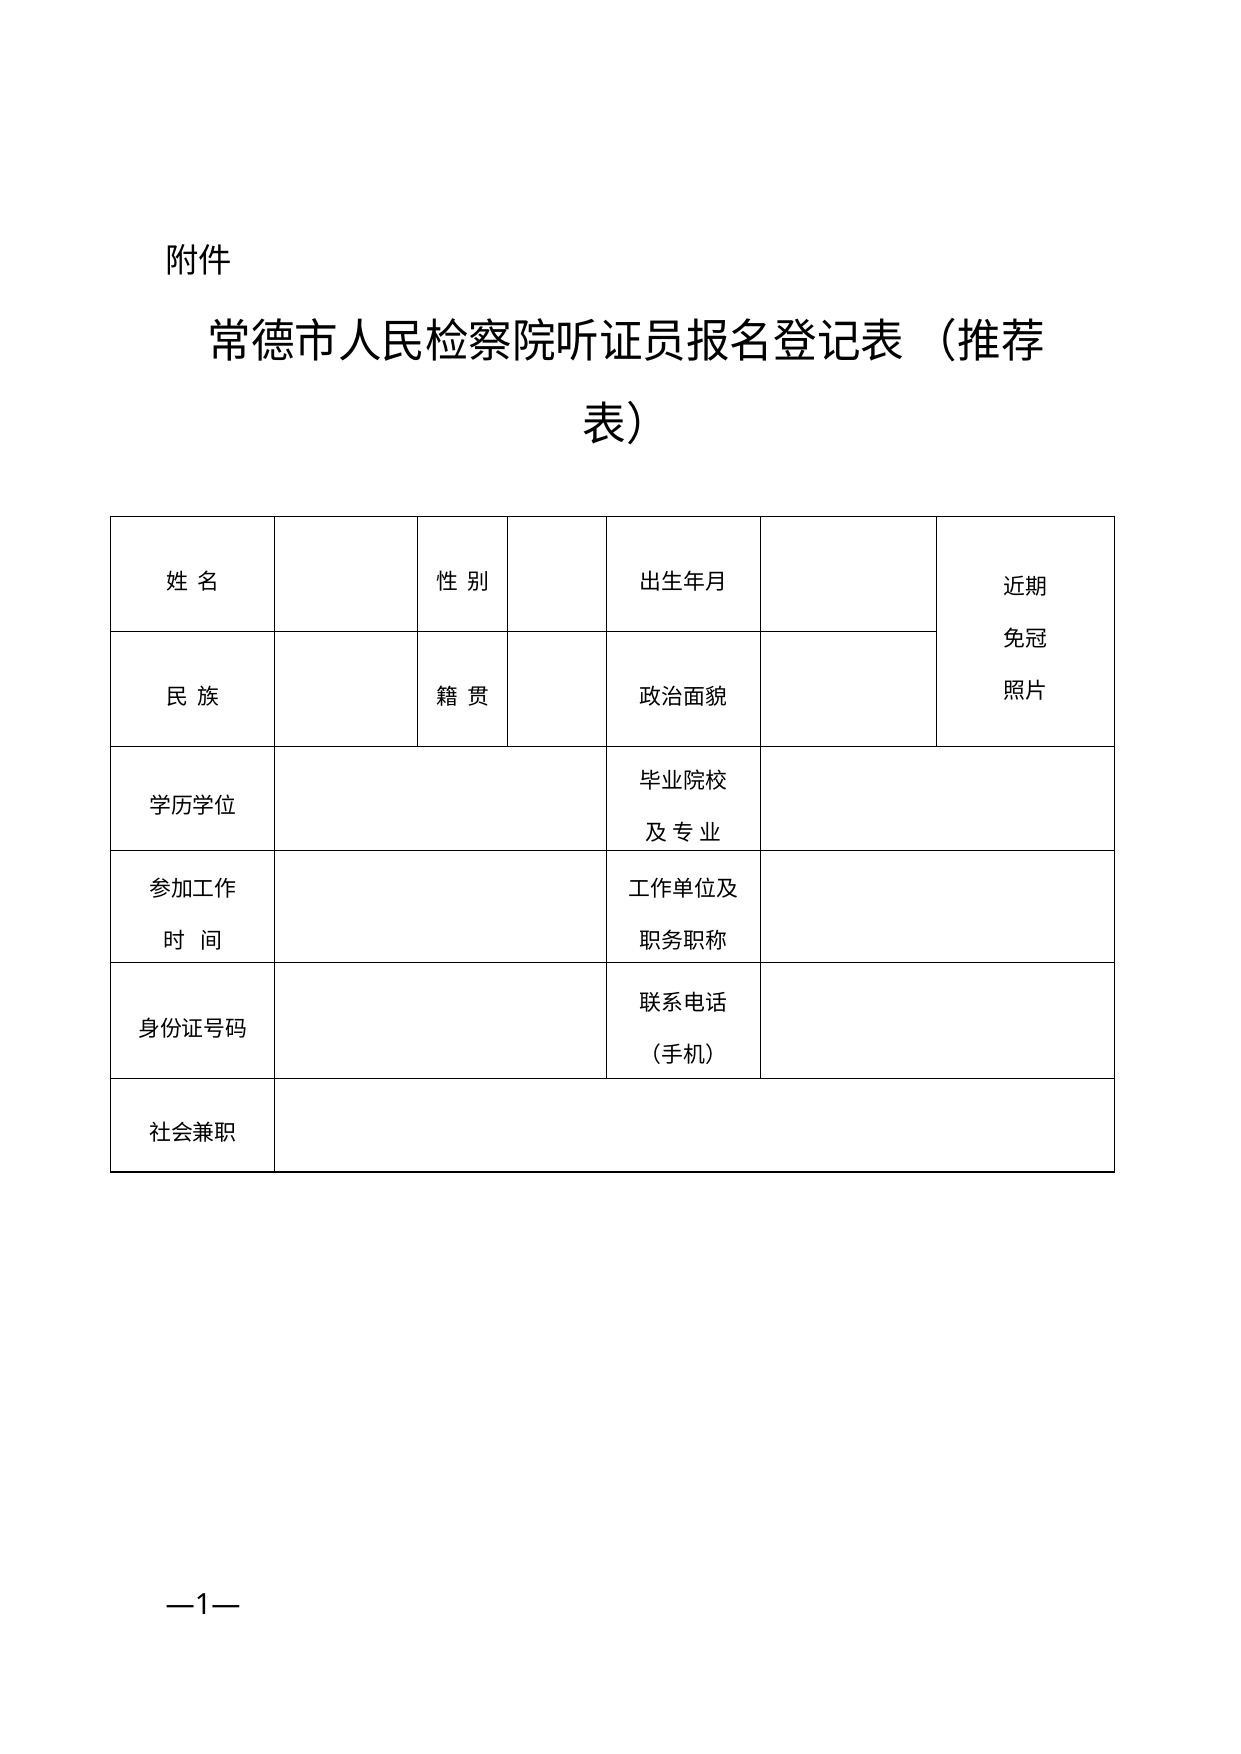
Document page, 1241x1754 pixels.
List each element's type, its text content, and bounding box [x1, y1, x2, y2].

table_cell [761, 632, 936, 746]
table_cell 政治面貌 [607, 632, 760, 746]
table_cell [761, 747, 1114, 849]
table_cell 学历学位 [111, 747, 274, 849]
table_cell 籍 贯 [418, 632, 507, 746]
table_header 近期 免冠 照片 [937, 517, 1114, 746]
table_cell [508, 632, 606, 746]
table_cell [275, 1079, 1114, 1171]
table_cell [275, 632, 417, 746]
text 常德市人民检察院听证员报名登记表 （推荐表） [165, 291, 1087, 457]
table_header 出生年月 [607, 517, 760, 631]
table_cell 身份证号码 [111, 963, 274, 1078]
table_header [508, 517, 606, 631]
table_cell [761, 851, 1114, 962]
table_cell 工作单位及 职务职称 [607, 851, 760, 962]
table_cell 毕业院校 及 专 业 [607, 747, 760, 849]
table_cell 参加工作 时 间 [111, 851, 274, 962]
table_header [275, 517, 417, 631]
table_header 姓 名 [111, 517, 274, 631]
table_cell 联系电话 （手机） [607, 963, 760, 1078]
table_cell [275, 963, 606, 1078]
table_cell [275, 747, 606, 849]
table_header [761, 517, 936, 631]
table_header 性 别 [418, 517, 507, 631]
table_cell 社会兼职 [111, 1079, 274, 1171]
table_cell 民 族 [111, 632, 274, 746]
table_cell [761, 963, 1114, 1078]
table_cell [275, 851, 606, 962]
text 附件 [165, 226, 1087, 291]
